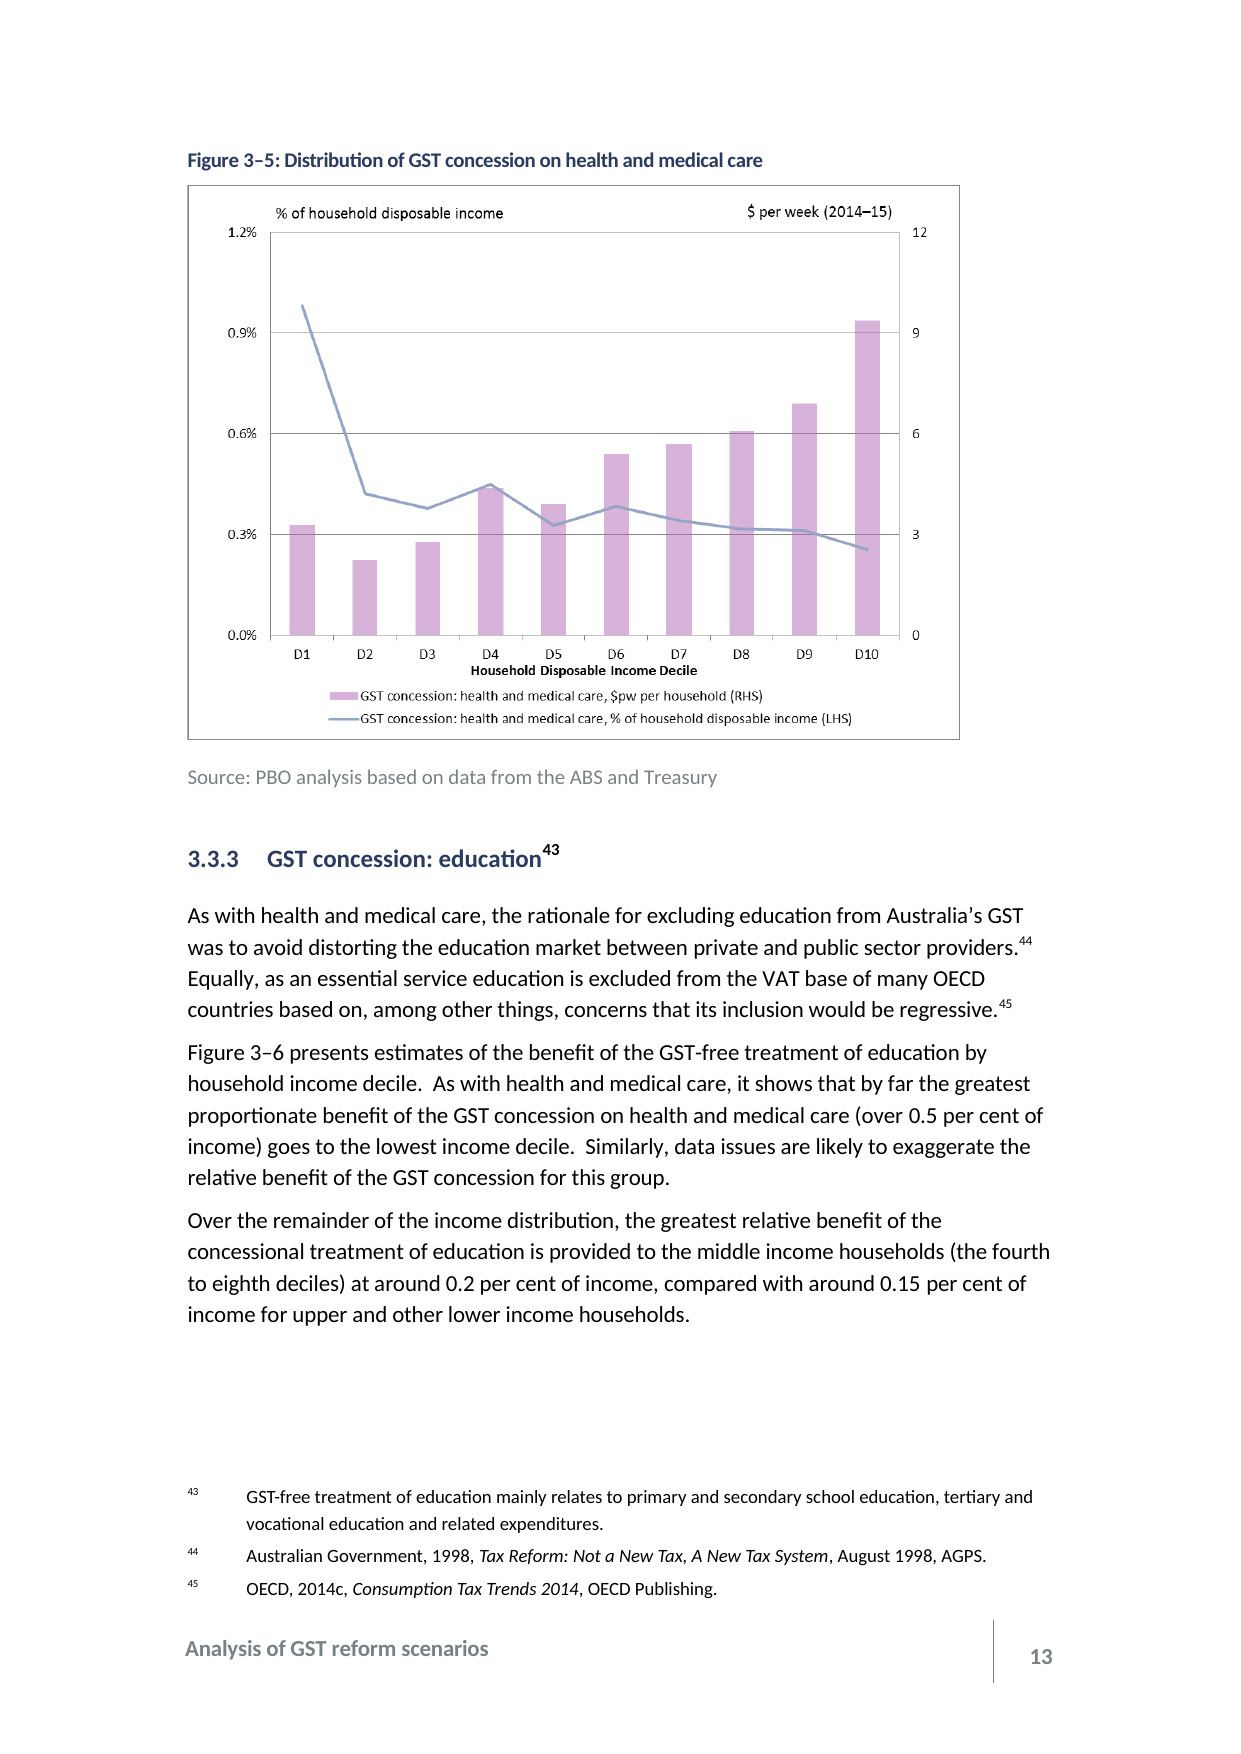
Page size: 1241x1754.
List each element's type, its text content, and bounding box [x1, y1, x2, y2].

text Figure 3–6 presents estimates of the benefit of the GST-free treatment of education by household income decile. As with health and medical care, it shows that by far the greatest proportionate benefit of the GST concession on health and medical care (over 0.5 per cent of income) goes to the lowest income decile. Similarly, data issues are likely to exaggerate the relative benefit of the GST concession for this group. [187, 1035, 1053, 1191]
text Over the remainder of the income distribution, the greatest relative benefit of the concessional treatment of education is provided to the middle income households (the fourth to eighth deciles) at around 0.2 per cent of income, compared with around 0.15 per cent of income for upper and other lower income households. [187, 1203, 1053, 1328]
text As with health and medical care, the rationale for excluding education from Australia’s GST was to avoid distorting the education market between private and public sector providers. Equally, as an essential service education is excluded from the VAT base of many OECD countries based on, among other things, concerns that its inclusion would be regressive. [187, 898, 1053, 1023]
text Figure 3–5: Distribution of GST concession on health and medical care [187, 142, 1053, 173]
picture [187, 185, 960, 740]
text Source: PBO analysis based on data from the ABS and Treasury [187, 759, 1053, 790]
subtitle GST concession: education [187, 839, 1053, 874]
